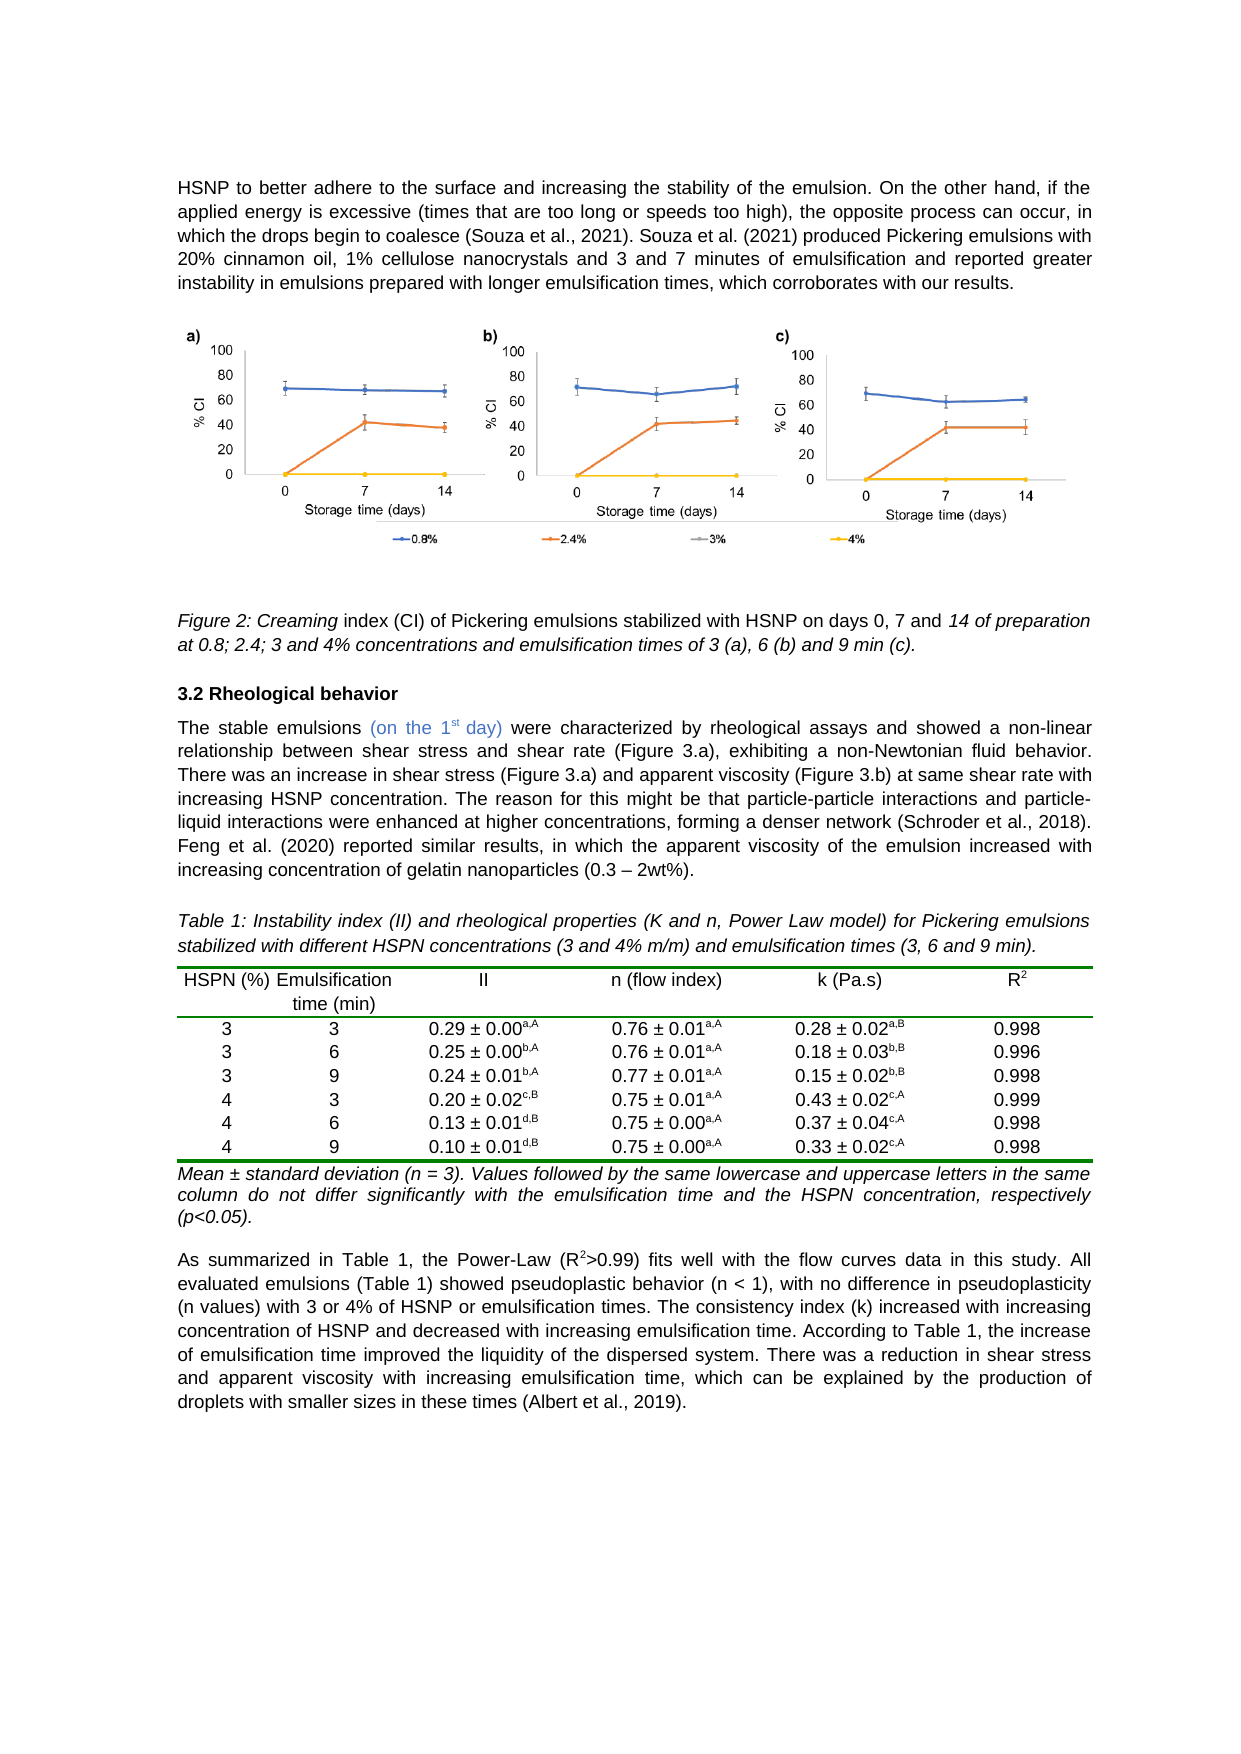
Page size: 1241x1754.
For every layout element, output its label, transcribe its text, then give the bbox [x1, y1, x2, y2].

title Table 1: Instability index (II) and rheological properties (K and n, Power Law model) for Pickering emulsions stabilized with different HSPN concentrations (3 and 4% m/m) and emulsification times (3, 6 and 9 min). [177, 907, 1092, 957]
table_cell 0.20 ± 0.02c,B [392, 1089, 575, 1112]
text As summarized in Table 1, the Power-Law (R2>0.99) fits well with the flow curves data in this study. All evaluated emulsions (Table 1) showed pseudoplastic behavior (n < 1), with no difference in pseudoplasticity (n values) with 3 or 4% of HSNP or emulsification times. The consistency index (k) increased with increasing concentration of HSNP and decreased with increasing emulsification time. According to Table 1, the increase of emulsification time improved the liquidity of the dispersed system. There was a reduction in shear stress and apparent viscosity with increasing emulsification time, which can be explained by the production of droplets with smaller sizes in these times (Albert et al., 2019). [177, 1249, 1092, 1412]
table_cell 6 [276, 1041, 392, 1065]
table_cell 0.29 ± 0.00a,A [392, 1018, 575, 1041]
text Mean ± standard deviation (n = 3). Values followed by the same lowercase and uppercase letters in the same column do not differ significantly with the emulsification time and the HSPN concentration, respectively (p<0.05). [177, 1163, 1092, 1227]
table_cell 0.76 ± 0.01a,A [575, 1041, 758, 1065]
picture [176, 320, 1075, 558]
table_cell 0.996 [941, 1041, 1092, 1065]
table_header k (Pa.s) [758, 969, 941, 1016]
subtitle Rheological behavior [177, 683, 1092, 704]
table_cell 3 [177, 1018, 276, 1041]
table_cell 0.33 ± 0.02c,A [758, 1136, 941, 1159]
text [177, 177, 1092, 293]
table_cell 0.998 [941, 1065, 1092, 1088]
table_cell 0.28 ± 0.02a,B [758, 1018, 941, 1041]
table_cell 0.18 ± 0.03b,B [758, 1041, 941, 1065]
table_header II [392, 969, 575, 1016]
table_header Emulsification time (min) [276, 969, 392, 1016]
table_cell 0.25 ± 0.00b,A [392, 1041, 575, 1065]
table_cell 4 [177, 1089, 276, 1112]
table_cell 0.998 [941, 1018, 1092, 1041]
table_header R2 [941, 969, 1092, 1016]
table_cell 3 [177, 1065, 276, 1088]
table_header n (flow index) [575, 969, 758, 1016]
table_cell 0.998 [941, 1136, 1092, 1159]
table_cell 0.998 [941, 1112, 1092, 1136]
table_cell 0.10 ± 0.01d,B [392, 1136, 575, 1159]
table_cell 6 [276, 1112, 392, 1136]
table_cell 0.24 ± 0.01b,A [392, 1065, 575, 1088]
table_cell 0.15 ± 0.02b,B [758, 1065, 941, 1088]
table_cell 0.75 ± 0.00a,A [575, 1136, 758, 1159]
text Figure 2: Creaming index (CI) of Pickering emulsions stabilized with HSNP on days 0, 7 and 14 of preparation at 0.8; 2.4; 3 and 4% concentrations and emulsification times of 3 (a), 6 (b) and 9 min (c). [177, 610, 1092, 656]
table_cell 0.75 ± 0.01a,A [575, 1089, 758, 1112]
table_cell 3 [177, 1041, 276, 1065]
table_cell 0.999 [941, 1089, 1092, 1112]
table_cell 9 [276, 1065, 392, 1088]
table_cell 3 [276, 1089, 392, 1112]
text The stable emulsions (on the 1st day) were characterized by rheological assays and showed a non-linear relationship between shear stress and shear rate (Figure 3.a), exhibiting a non-Newtonian fluid behavior. There was an increase in shear stress (Figure 3.a) and apparent viscosity (Figure 3.b) at same shear rate with increasing HSNP concentration. The reason for this might be that particle-particle interactions and particle-liquid interactions were enhanced at higher concentrations, forming a denser network (Schroder et al., 2018). Feng et al. (2020) reported similar results, in which the apparent viscosity of the emulsion increased with increasing concentration of gelatin nanoparticles (0.3 – 2wt%). [177, 717, 1092, 880]
table_cell 0.76 ± 0.01a,A [575, 1018, 758, 1041]
table_cell 0.13 ± 0.01d,B [392, 1112, 575, 1136]
table_cell 0.43 ± 0.02c,A [758, 1089, 941, 1112]
table_cell 4 [177, 1112, 276, 1136]
table_cell 3 [276, 1018, 392, 1041]
table_cell 9 [276, 1136, 392, 1159]
table_cell 0.77 ± 0.01a,A [575, 1065, 758, 1088]
table_cell 0.37 ± 0.04c,A [758, 1112, 941, 1136]
table_header HSPN (%) [177, 969, 276, 1016]
table_cell 4 [177, 1136, 276, 1159]
table_cell 0.75 ± 0.00a,A [575, 1112, 758, 1136]
